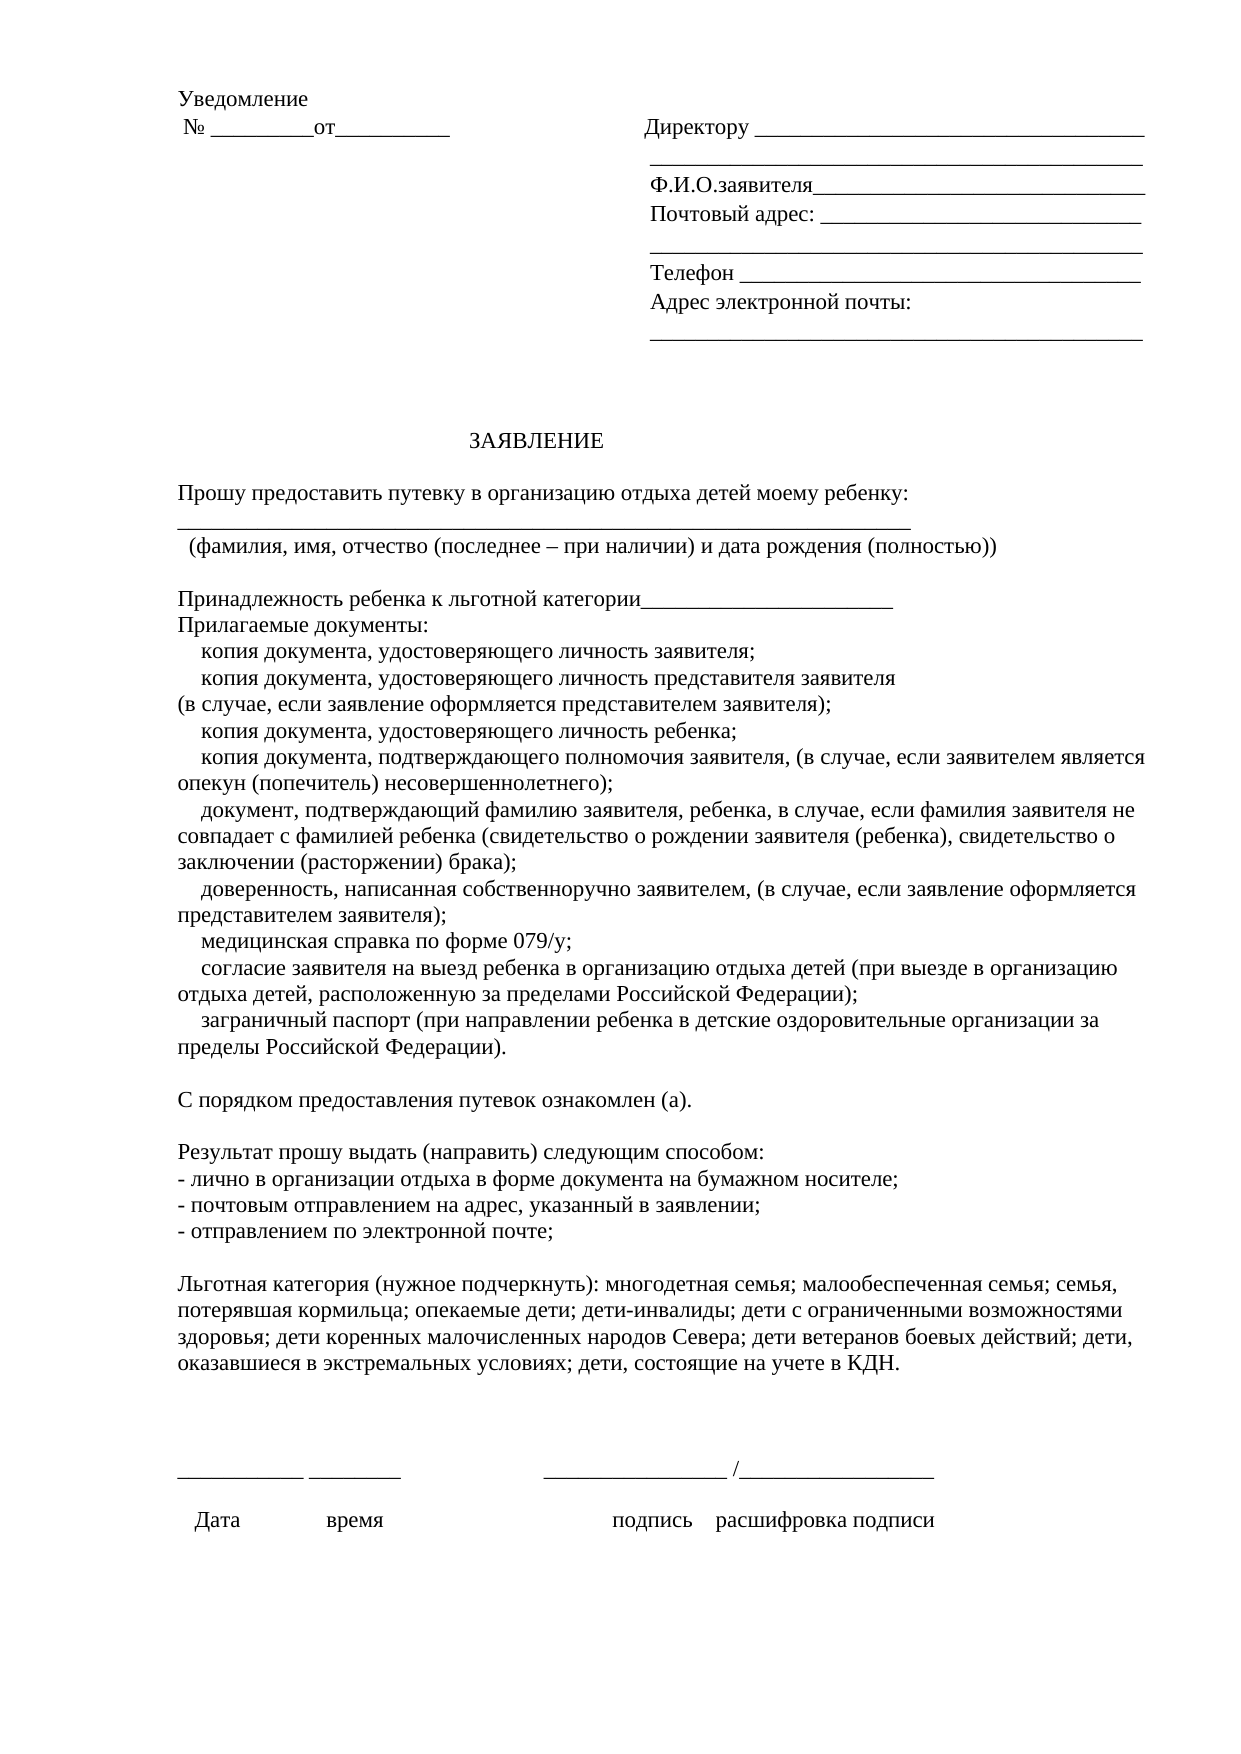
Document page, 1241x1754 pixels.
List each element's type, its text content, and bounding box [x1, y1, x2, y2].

text № _________от__________ Директору __________________________________ [177, 111, 1152, 140]
text - лично в организации отдыха в форме документа на бумажном носителе; [177, 1165, 1152, 1191]
text ___________ ________ ________________ /_________________ [177, 1454, 1152, 1481]
text Адрес электронной почты: ___________________________________________ [650, 286, 1152, 344]
text Ф.И.О.заявителя_____________________________ [650, 169, 1152, 198]
text  копия документа, подтверждающего полномочия заявителя, (в случае, если заявителем является опекун (попечитель) несовершеннолетнего); [177, 743, 1152, 796]
text Уведомление [177, 85, 1152, 111]
text ___________________________________________ [650, 228, 1152, 257]
text ___________________________________________ [650, 140, 1152, 169]
text  копия документа, удостоверяющего личность ребенка; [177, 717, 1152, 743]
text Льготная категория (нужное подчеркнуть): многодетная семья; малообеспеченная семья; семья, потерявшая кормильца; опекаемые дети; дети-инвалиды; дети с ограниченными возможностями здоровья; дети коренных малочисленных народов Севера; дети ветеранов боевых действий; дети, оказавшиеся в экстремальных условиях; дети, состоящие на учете в КДН. [177, 1270, 1152, 1376]
text Почтовый адрес: ____________________________ [650, 198, 1152, 228]
text ________________________________________________________________ [177, 506, 1152, 532]
text  документ, подтверждающий фамилию заявителя, ребенка, в случае, если фамилия заявителя не совпадает с фамилией ребенка (свидетельство о рождении заявителя (ребенка), свидетельство о заключении (расторжении) брака); [177, 796, 1152, 875]
text  копия документа, удостоверяющего личность представителя заявителя (в случае, если заявление оформляется представителем заявителя); [177, 664, 1152, 717]
text Принадлежность ребенка к льготной категории______________________ [177, 585, 1152, 611]
text  согласие заявителя на выезд ребенка в организацию отдыха детей (при выезде в организацию отдыха детей, расположенную за пределами Российской Федерации); [177, 954, 1152, 1007]
text С порядком предоставления путевок ознакомлен (а). [177, 1086, 1152, 1112]
text Телефон ___________________________________ [650, 257, 1152, 286]
text (фамилия, имя, отчество (последнее – при наличии) и дата рождения (полностью)) [177, 532, 1152, 558]
text Прилагаемые документы: [177, 611, 1152, 638]
text - почтовым отправлением на адрес, указанный в заявлении; [177, 1191, 1152, 1217]
text  доверенность, написанная собственноручно заявителем, (в случае, если заявление оформляется представителем заявителя); [177, 875, 1152, 927]
text Результат прошу выдать (направить) следующим способом: [177, 1138, 1152, 1165]
text  заграничный паспорт (при направлении ребенка в детские оздоровительные организации за пределы Российской Федерации). [177, 1007, 1152, 1059]
text - отправлением по электронной почте; [177, 1217, 1152, 1244]
text Прошу предоставить путевку в организацию отдыха детей моему ребенку: [177, 479, 1152, 506]
text ЗАЯВЛЕНИЕ [177, 427, 1152, 453]
text  медицинская справка по форме 079/у; [177, 927, 1152, 954]
text  копия документа, удостоверяющего личность заявителя; [177, 638, 1152, 664]
text Дата время подпись расшифровка подписи [177, 1506, 1152, 1532]
